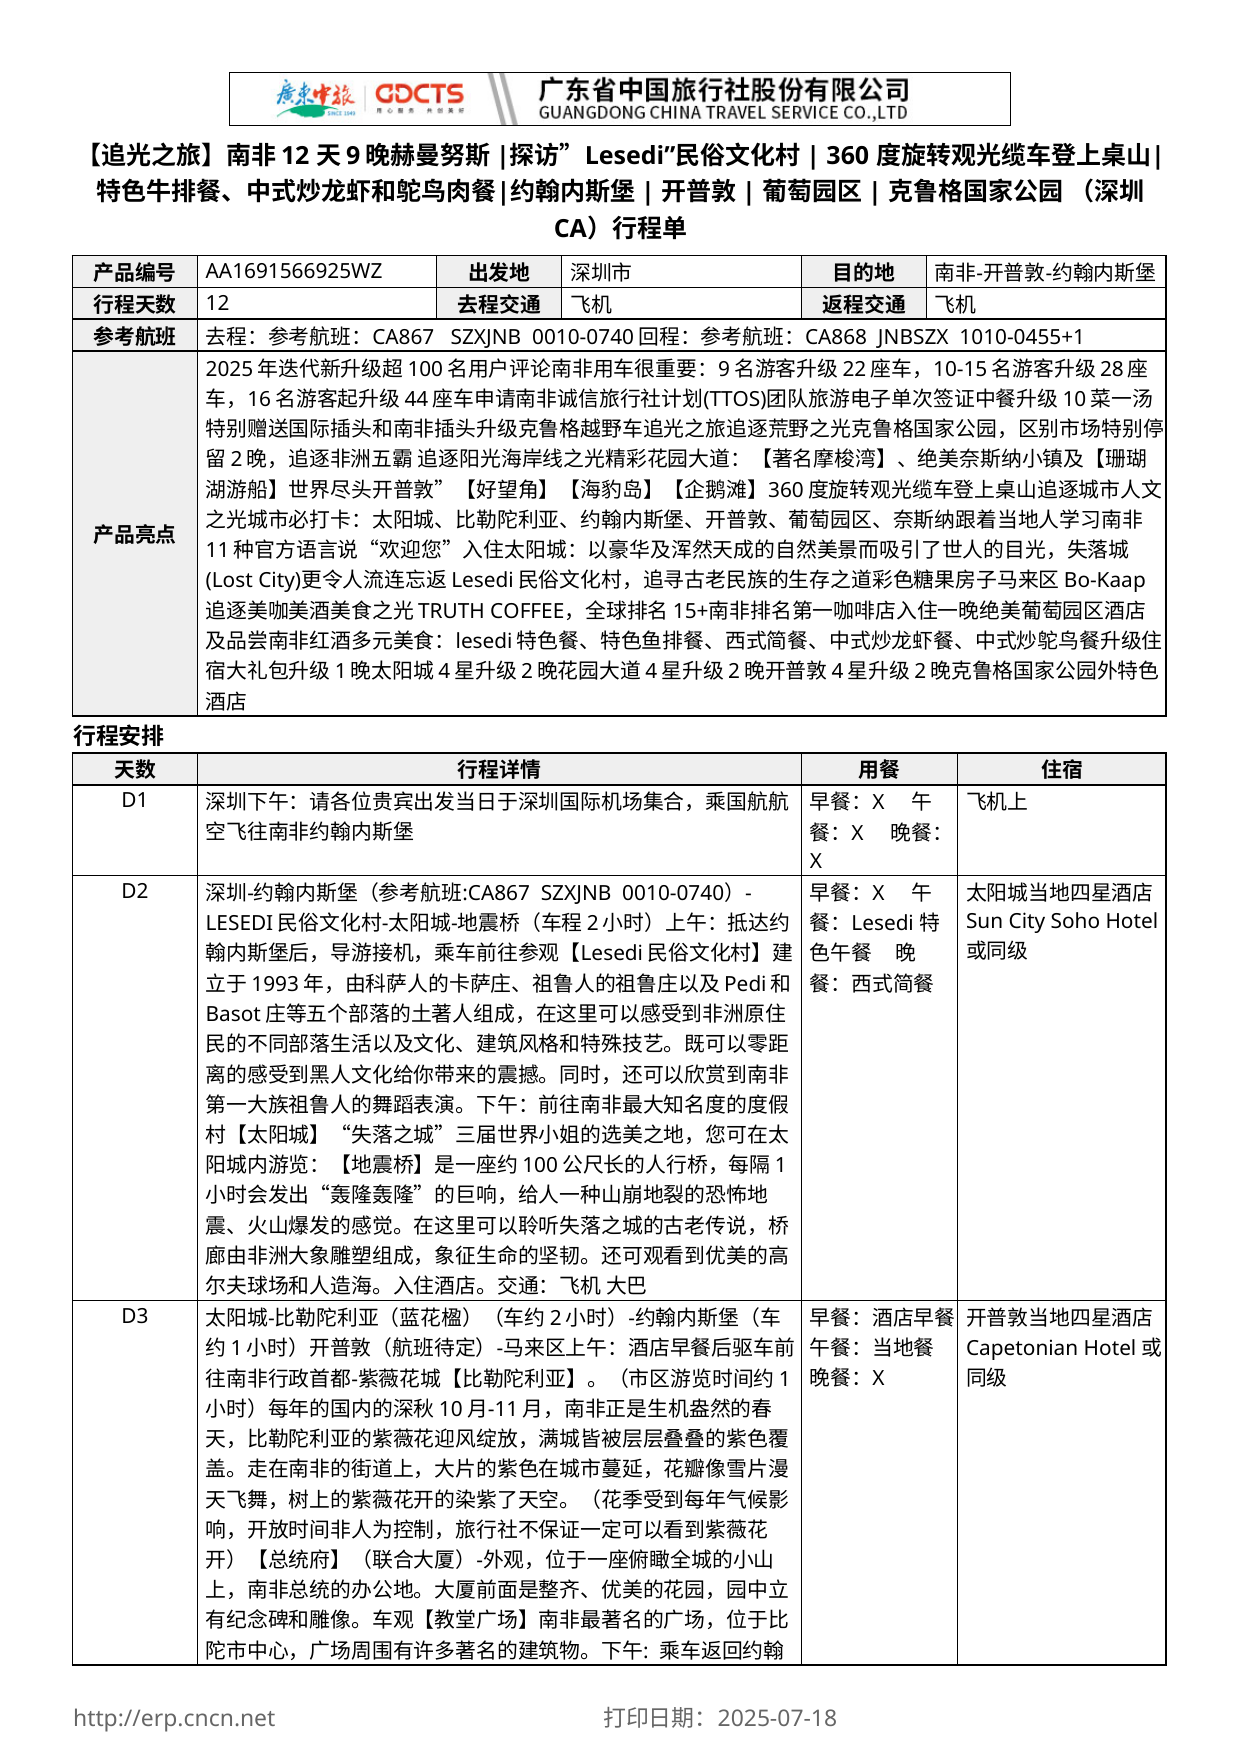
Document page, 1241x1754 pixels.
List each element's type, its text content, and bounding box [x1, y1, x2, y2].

table_cell 太阳城当地四星酒店Sun City Soho Hotel或同级 [958, 876, 1165, 1299]
table_cell 去程：参考航班：CA867 SZXJNB 0010-0740 [198, 320, 1165, 350]
table_cell 深圳 [198, 786, 801, 874]
table_header 南非-开普敦-约翰内斯堡 [927, 256, 1165, 287]
table_cell 12 [198, 288, 436, 318]
picture [230, 73, 1010, 125]
table_header 出发地 [437, 256, 561, 287]
table_header 目的地 [802, 256, 926, 287]
table_cell 飞机 [562, 288, 801, 318]
table_cell 早餐：酒店早餐 午餐：当地餐 晚餐：X [802, 1301, 957, 1664]
table_cell 飞机上 [958, 786, 1165, 874]
table_cell 深圳-约翰内斯堡（参考航班:CA867 SZXJNB 0010-0740）-LESEDI民俗文化村-太阳城-地震桥（车程2小时） [198, 876, 801, 1299]
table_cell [198, 1301, 801, 1664]
table_cell D1 [73, 786, 197, 874]
table_cell D2 [73, 876, 197, 1299]
table_cell 行程天数 [73, 288, 197, 318]
table_cell 飞机 [927, 288, 1165, 318]
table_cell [958, 1301, 1165, 1664]
table_header 天数 [73, 754, 197, 784]
table_cell 早餐：X 午餐：X 晚餐：X [802, 786, 957, 874]
table_cell 参考航班 [73, 320, 197, 350]
table_cell 2025年迭代新升级 [198, 352, 1165, 715]
table_header 用餐 [802, 754, 957, 784]
table_cell D3 [73, 1301, 197, 1664]
table_cell 去程交通 [437, 288, 561, 318]
table_header 住宿 [958, 754, 1165, 784]
table_cell 产品亮点 [73, 352, 197, 715]
text 【追光之旅】南非12 天9晚赫曼努斯 |探访”Lesedi”民俗文化村 | 360 度旋转观光缆车登上桌山|特色牛排餐、中式炒龙虾和鸵鸟肉餐|约翰内斯堡 | 开普敦 | 葡萄园区 | 克鲁格国家公园 （深圳CA）行程单 [73, 136, 1167, 244]
table_header 行程详情 [198, 754, 801, 784]
table_header AA1691566925WZ [198, 256, 436, 287]
table_header 产品编号 [73, 256, 197, 287]
table_cell 早餐：X 午餐：Lesedi 特色午餐 晚餐：西式简餐 [802, 876, 957, 1299]
table_header 深圳市 [562, 256, 801, 287]
table_cell 返程交通 [802, 288, 926, 318]
text 行程安排 [73, 718, 1167, 751]
